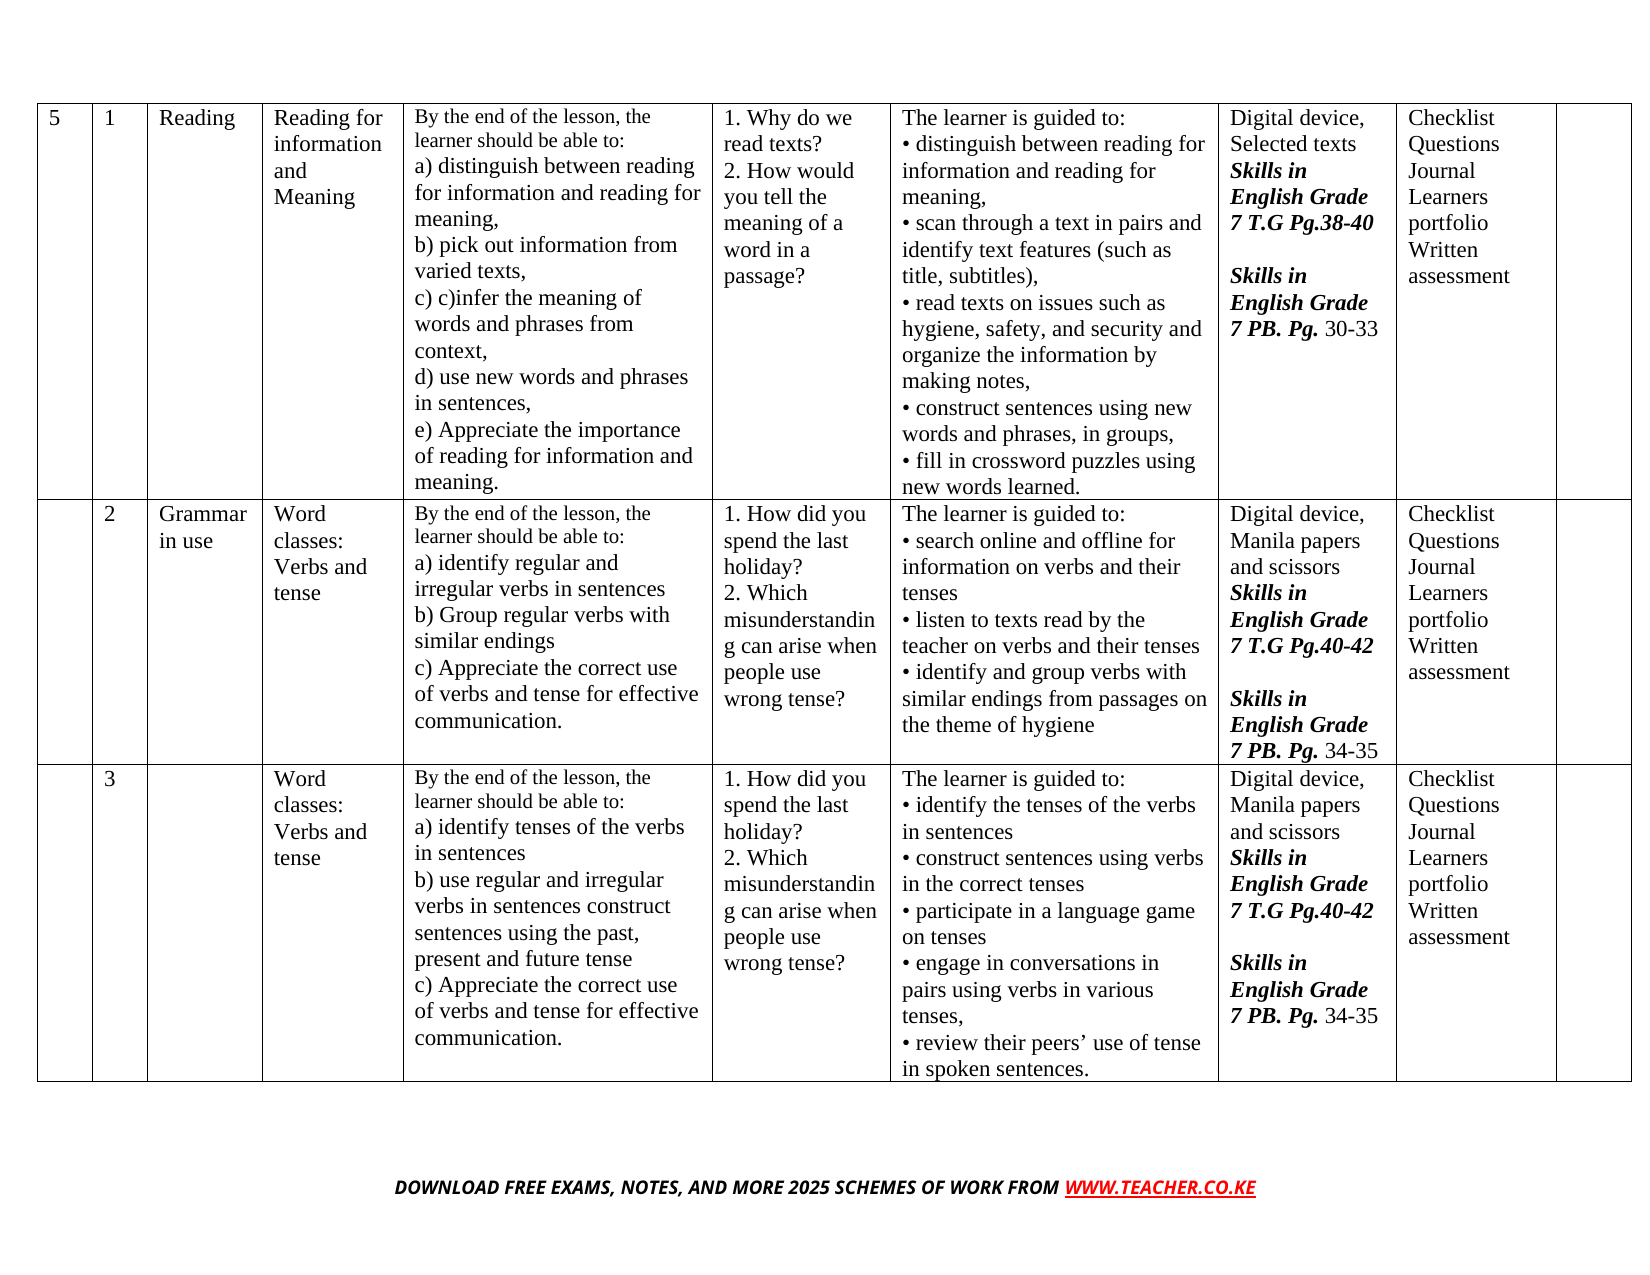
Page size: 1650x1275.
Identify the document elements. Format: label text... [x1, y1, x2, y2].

table_cell [1557, 765, 1631, 1081]
table_cell [38, 500, 92, 764]
table_cell [1557, 500, 1631, 764]
table_cell 3 [93, 765, 147, 1081]
table_cell The learner is guided to: • distinguish between reading for information and reading for meaning, • scan through a text in pairs and identify text features (such as title, subtitles), • read texts on issues such as hygiene, safety, and security and organize the information by making notes, • construct sentences using new words and phrases, in groups, • fill in crossword puzzles using new words learned. [891, 104, 1218, 499]
table_cell [38, 765, 92, 1081]
table_cell 1 [93, 104, 147, 499]
table_cell [148, 765, 262, 1081]
table_cell Word classes: Verbs and tense [263, 500, 403, 764]
table_cell Reading for information and Meaning [263, 104, 403, 499]
table_cell Reading [148, 104, 262, 499]
table_cell By the end of the lesson, the learner should be able to: a) identify regular and irregular verbs in sentences b) Group regular verbs with similar endings c) Appreciate the correct use of verbs and tense for effective communication. [404, 500, 712, 764]
table_cell Digital device, Manila papers and scissors Skills in English Grade 7 T.G Pg.40-42 Skills in English Grade 7 PB. Pg. 34-35 [1219, 765, 1396, 1081]
table_cell 1. How did you spend the last holiday? 2. Which misunderstanding can arise when people use wrong tense? [713, 500, 890, 764]
table_cell [1557, 104, 1631, 499]
table_cell The learner is guided to: • search online and offline for information on verbs and their tenses • listen to texts read by the teacher on verbs and their tenses • identify and group verbs with similar endings from passages on the theme of hygiene [891, 500, 1218, 764]
table_cell By the end of the lesson, the learner should be able to: a) identify tenses of the verbs in sentences b) use regular and irregular verbs in sentences construct sentences using the past, present and future tense c) Appreciate the correct use of verbs and tense for effective communication. [404, 765, 712, 1081]
table_cell The learner is guided to: • identify the tenses of the verbs in sentences • construct sentences using verbs in the correct tenses • participate in a language game on tenses • engage in conversations in pairs using verbs in various tenses, • review their peers’ use of tense in spoken sentences. [891, 765, 1218, 1081]
table_cell Checklist Questions Journal Learners portfolio Written assessment [1397, 500, 1556, 764]
table_cell Word classes: Verbs and tense [263, 765, 403, 1081]
table_cell Digital device, Selected texts Skills in English Grade 7 T.G Pg.38-40 Skills in English Grade 7 PB. Pg. 30-33 [1219, 104, 1396, 499]
table_cell 2 [93, 500, 147, 764]
table_cell Digital device, Manila papers and scissors Skills in English Grade 7 T.G Pg.40-42 Skills in English Grade 7 PB. Pg. 34-35 [1219, 500, 1396, 764]
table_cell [1397, 104, 1556, 499]
table_cell 1. Why do we read texts? 2. How would you tell the meaning of a word in a passage? [713, 104, 890, 499]
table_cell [1397, 765, 1556, 1081]
table_cell 5 [38, 104, 92, 499]
table_cell By the end of the lesson, the learner should be able to: a) distinguish between reading for information and reading for meaning, b) pick out information from varied texts, c) c)infer the meaning of words and phrases from context, d) use new words and phrases in sentences, e) Appreciate the importance of reading for information and meaning. [404, 104, 712, 499]
table_cell 1. How did you spend the last holiday? 2. Which misunderstanding can arise when people use wrong tense? [713, 765, 890, 1081]
table_cell Grammar in use [148, 500, 262, 764]
